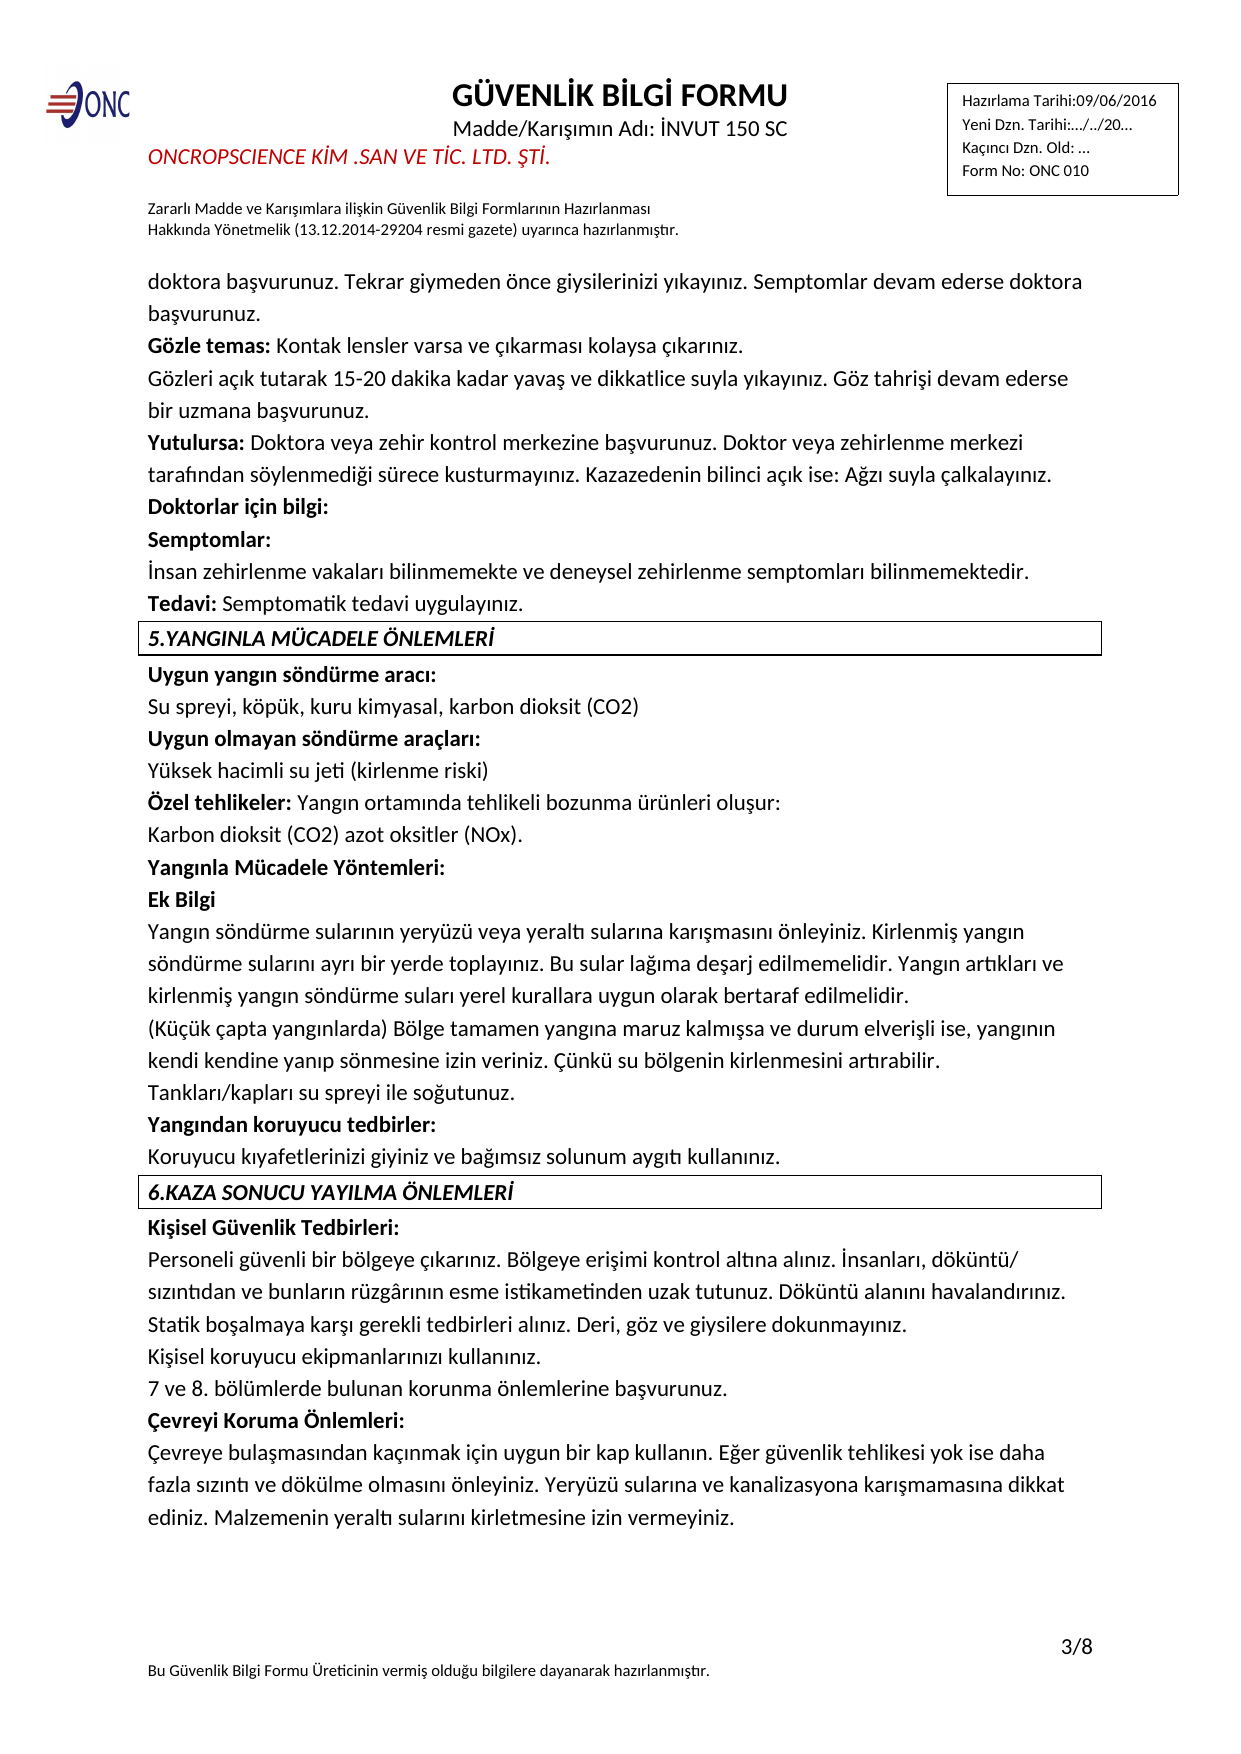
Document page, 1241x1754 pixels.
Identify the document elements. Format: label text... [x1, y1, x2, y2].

text Doktorlar için bilgi: [148, 492, 1093, 521]
text Statik boşalmaya karşı gerekli tedbirleri alınız. Deri, göz ve giysilere dokunmayınız. [148, 1310, 1093, 1338]
text (Küçük çapta yangınlarda) Bölge tamamen yangına maruz kalmışsa ve durum elverişli ise, yangının kendi kendine yanıp sönmesine izin veriniz. Çünkü su bölgenin kirlenmesini artırabilir. Tankları/kapları su spreyi ile soğutunuz. [148, 1014, 1093, 1106]
text Yangın söndürme sularının yeryüzü veya yeraltı sularına karışmasını önleyiniz. Kirlenmiş yangın söndürme sularını ayrı bir yerde toplayınız. Bu sular lağıma deşarj edilmemelidir. Yangın artıkları ve kirlenmiş yangın söndürme suları yerel kurallara uygun olarak bertaraf edilmelidir. [148, 917, 1093, 1009]
text 6.KAZA SONUCU YAYILMA ÖNLEMLERİ [139, 1176, 1101, 1208]
text İnsan zehirlenme vakaları bilinmemekte ve deneysel zehirlenme semptomları bilinmemektedir. [148, 557, 1093, 585]
text Uygun yangın söndürme aracı: [148, 660, 1093, 688]
text Yutulursa: Doktora veya zehir kontrol merkezine başvurunuz. Doktor veya zehirlenme merkezi tarafından söylenmediği sürece kusturmayınız. Kazazedenin bilinci açık ise: Ağzı suyla çalkalayınız. [148, 428, 1093, 488]
text Çevreye bulaşmasından kaçınmak için uygun bir kap kullanın. Eğer güvenlik tehlikesi yok ise daha fazla sızıntı ve dökülme olmasını önleyiniz. Yeryüzü sularına ve kanalizasyona karışmamasına dikkat ediniz. Malzemenin yeraltı sularını kirletmesine izin vermeyiniz. [148, 1438, 1093, 1531]
text Yangından koruyucu tedbirler: [148, 1110, 1093, 1138]
text Yüksek hacimli su jeti (kirlenme riski) [148, 756, 1093, 784]
picture [46, 61, 130, 148]
text Çevreyi Koruma Önlemleri: [148, 1406, 1093, 1434]
text Su spreyi, köpük, kuru kimyasal, karbon dioksit (CO2) [148, 692, 1093, 720]
text Uygun olmayan söndürme araçları: [148, 724, 1093, 752]
text Koruyucu kıyafetlerinizi giyiniz ve bağımsız solunum aygıtı kullanınız. [148, 1142, 1093, 1171]
text Ek Bilgi [148, 885, 1093, 913]
text 5.YANGINLA MÜCADELE ÖNLEMLERİ [139, 622, 1101, 654]
text Tedavi: Semptomatik tedavi uygulayınız. [148, 589, 1093, 617]
text Semptomlar: [148, 525, 1093, 553]
text Kişisel Güvenlik Tedbirleri: [148, 1213, 1093, 1241]
text Gözleri açık tutarak 15-20 dakika kadar yavaş ve dikkatlice suyla yıkayınız. Göz tahrişi devam ederse bir uzmana başvurunuz. [148, 364, 1093, 424]
text 7 ve 8. bölümlerde bulunan korunma önlemlerine başvurunuz. [148, 1374, 1093, 1402]
text Yangınla Mücadele Yöntemleri: [148, 853, 1093, 881]
text Gözle temas: Kontak lensler varsa ve çıkarması kolaysa çıkarınız. [148, 332, 1093, 359]
text Özel tehlikeler: Yangın ortamında tehlikeli bozunma ürünleri oluşur: [148, 788, 1093, 816]
text Kişisel koruyucu ekipmanlarınızı kullanınız. [148, 1342, 1093, 1370]
text Personeli güvenli bir bölgeye çıkarınız. Bölgeye erişimi kontrol altına alınız. İnsanları, döküntü/ sızıntıdan ve bunların rüzgârının esme istikametinden uzak tutunuz. Döküntü alanını havalandırınız. [148, 1245, 1093, 1306]
text Karbon dioksit (CO2) azot oksitler (NOx). [148, 821, 1093, 849]
